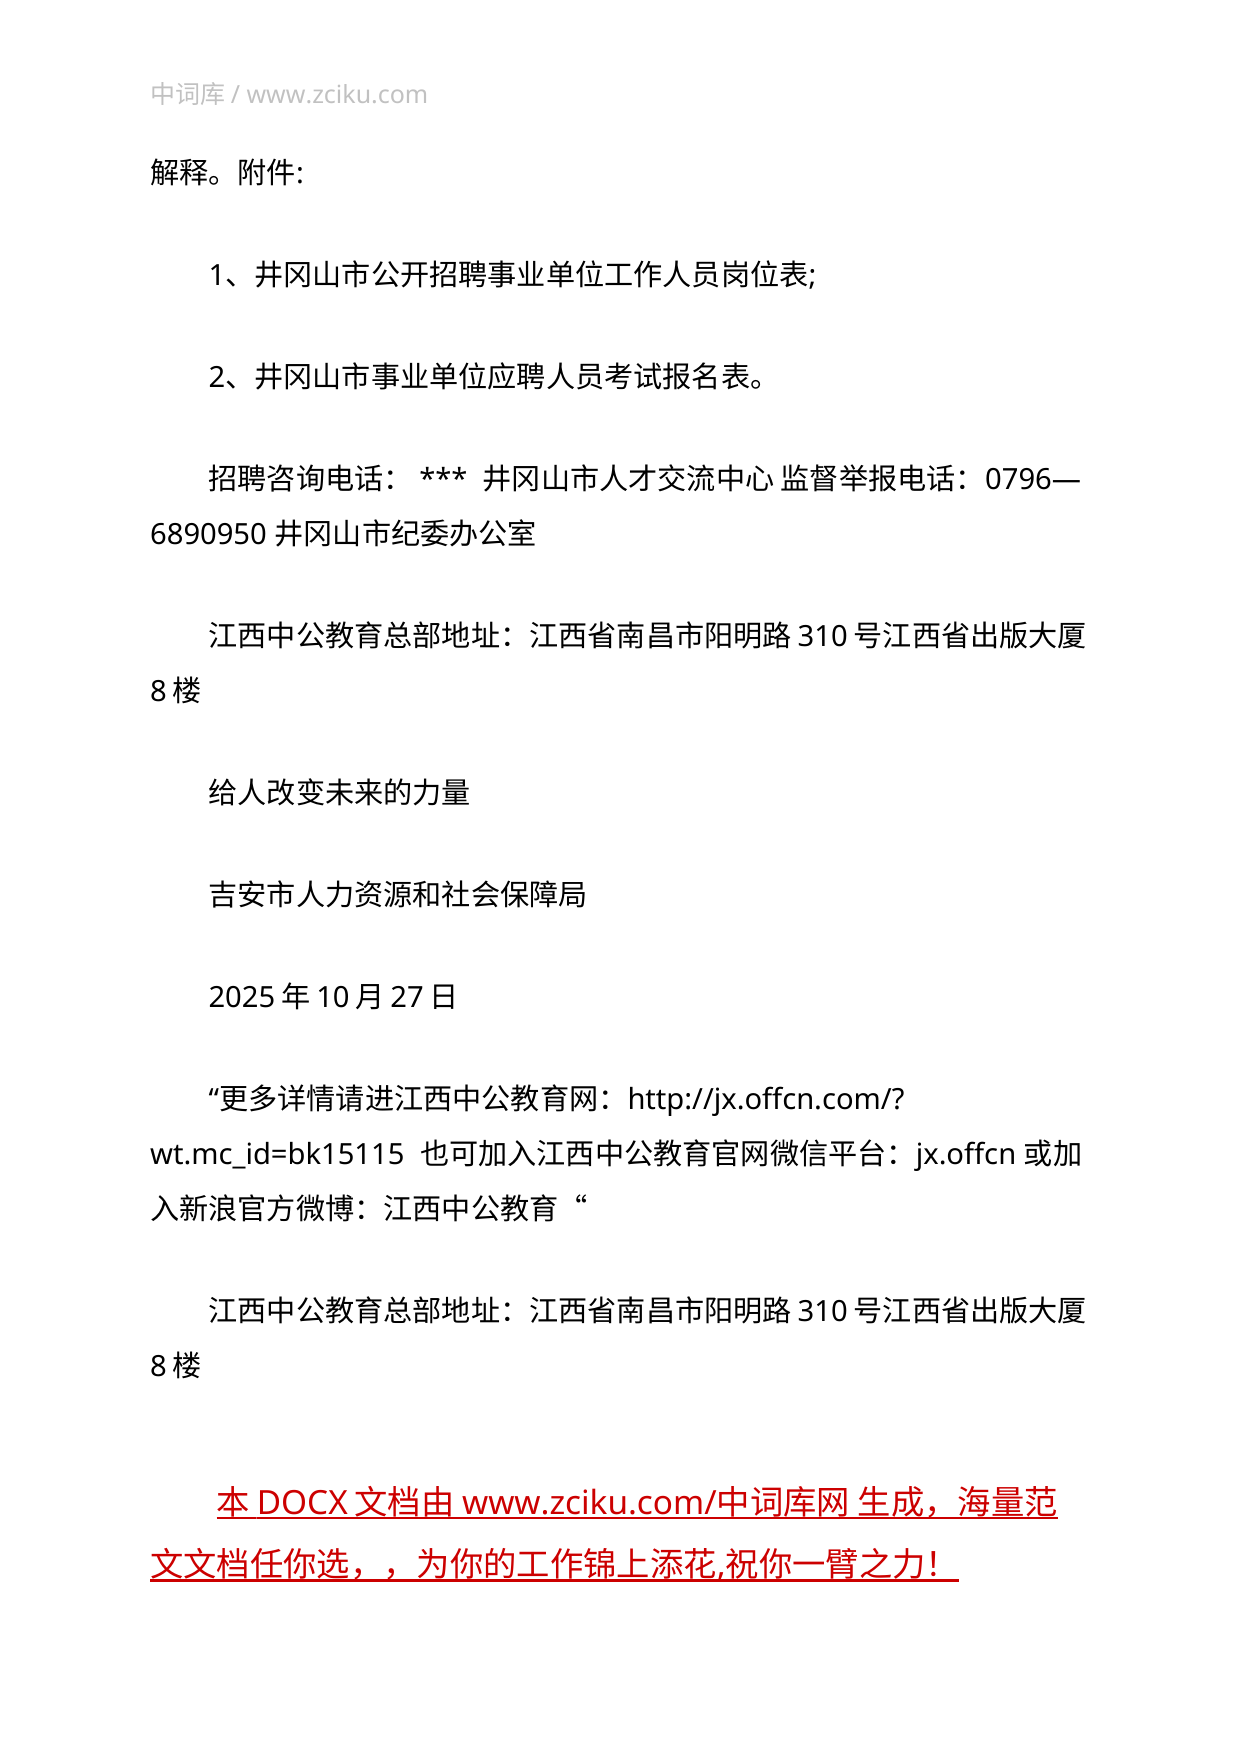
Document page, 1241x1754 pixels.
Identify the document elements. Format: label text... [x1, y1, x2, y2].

text 给人改变未来的力量 [150, 770, 1090, 812]
text 吉安市人力资源和社会保障局 [150, 872, 1090, 914]
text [150, 150, 1090, 192]
text 江西中公教育总部地址：江西省南昌市阳明路310号江西省出版大厦8楼 [150, 1287, 1090, 1384]
text 2、井冈山市事业单位应聘人员考试报名表。 [150, 354, 1090, 396]
text “更多详情请进江西中公教育网：http://jx.offcn.com/?wt.mc_id=bk15115 也可加入江西中公教育官网微信平台：jx.offcn 或加入新浪官方微博：江西中公教育“ [150, 1075, 1090, 1228]
text 江西中公教育总部地址：江西省南昌市阳明路310号江西省出版大厦8楼 [150, 613, 1090, 710]
text 招聘咨询电话： *** 井冈山市人才交流中心 监督举报电话：0796—6890950 井冈山市纪委办公室 [150, 456, 1090, 553]
text 本DOCX文档由 www.zciku.com/中词库网 生成，海量范文文档任你选，，为你的工作锦上添花,祝你一臂之力！ [150, 1475, 1090, 1587]
text 1、井冈山市公开招聘事业单位工作人员岗位表; [150, 252, 1090, 294]
text 2025年10月27日 [150, 973, 1090, 1016]
